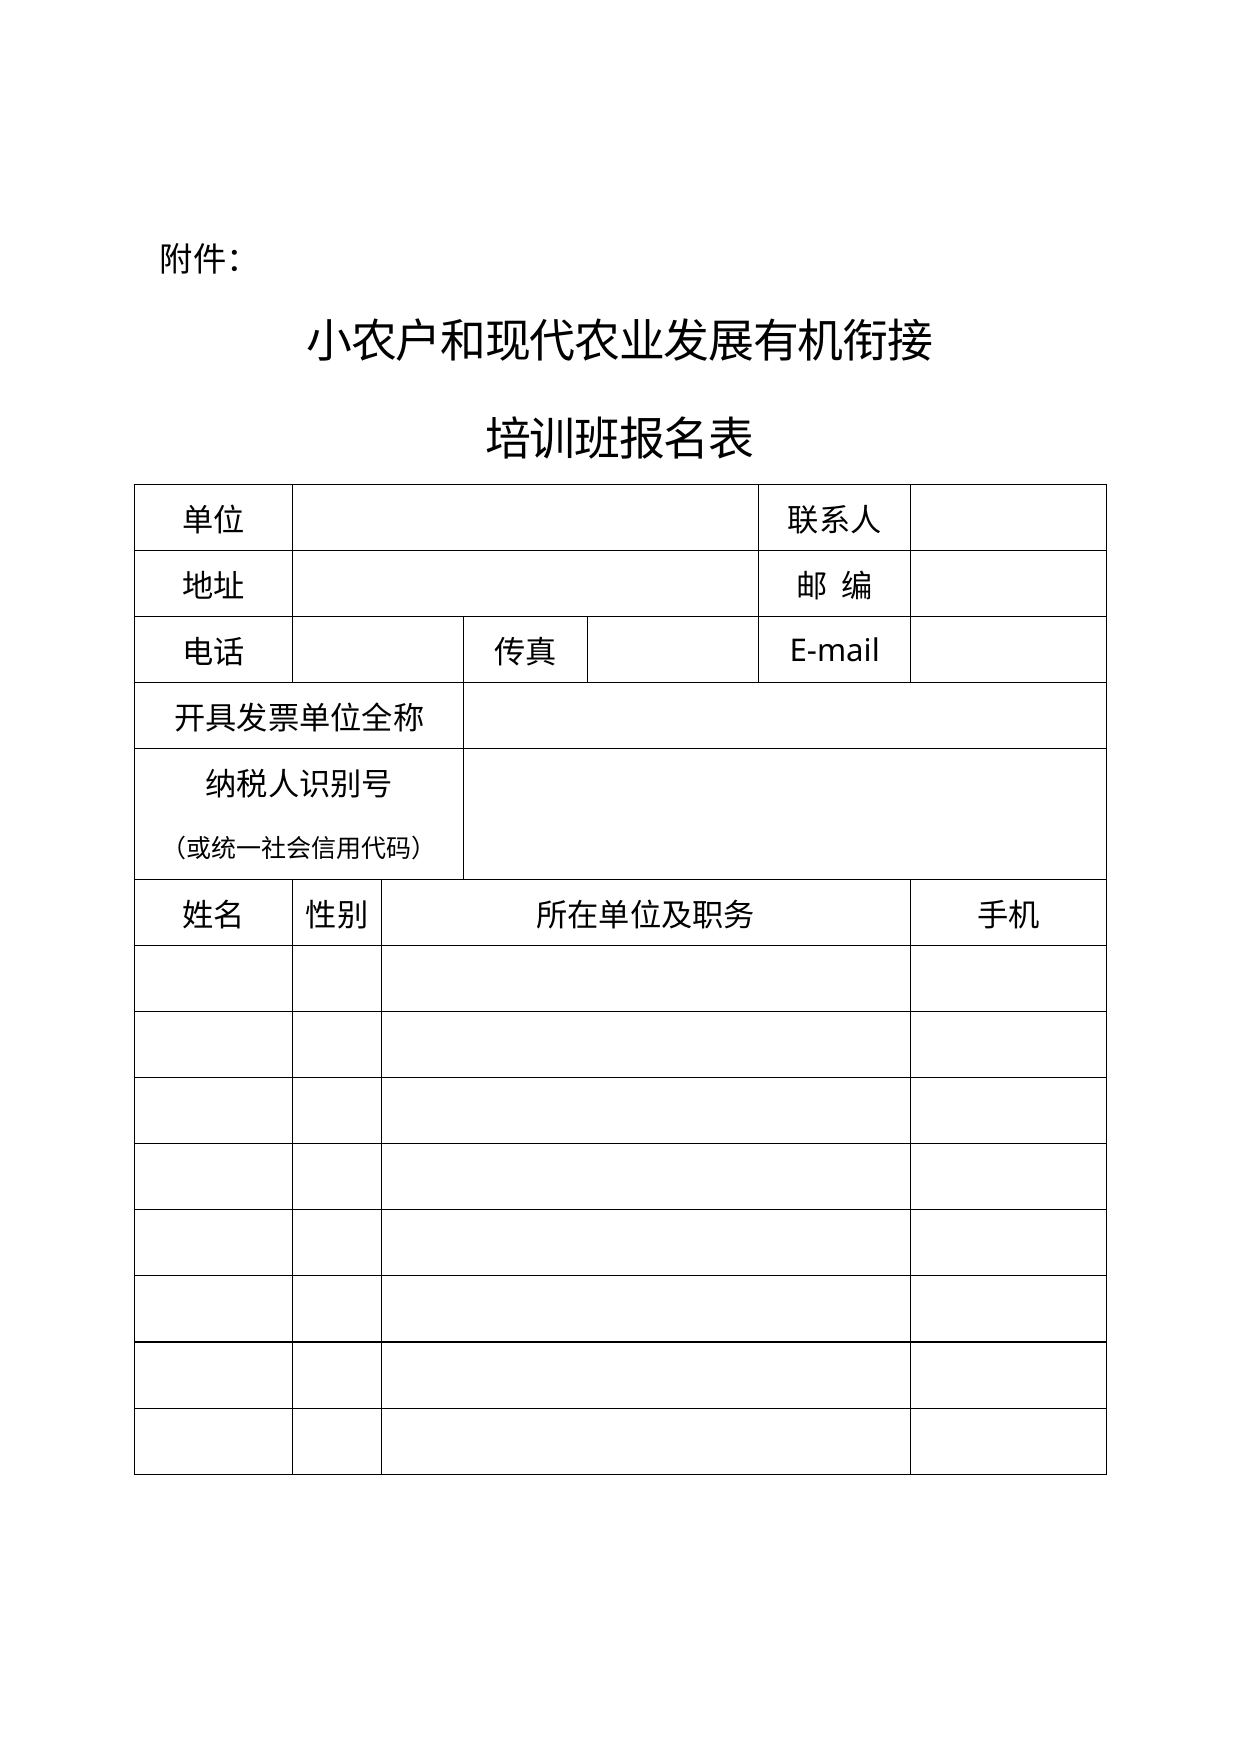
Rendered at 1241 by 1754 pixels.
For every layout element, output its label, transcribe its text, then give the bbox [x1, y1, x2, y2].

table_cell [293, 946, 381, 1011]
table_cell 传真 [464, 617, 587, 682]
table_cell [135, 1210, 292, 1275]
table_header [293, 485, 758, 550]
table_cell 所在单位及职务 [382, 880, 910, 945]
table_cell [588, 617, 758, 682]
table_cell [293, 1409, 381, 1473]
table_cell [382, 1012, 910, 1077]
table_cell [382, 1078, 910, 1143]
table_cell [382, 1409, 910, 1473]
table_cell [382, 1210, 910, 1275]
text 附件： [159, 224, 1081, 289]
table_cell E-mail [759, 617, 910, 682]
text 小农户和现代农业发展有机衔接 [159, 289, 1081, 386]
table_cell [293, 1078, 381, 1143]
table_cell [135, 1078, 292, 1143]
table_cell [293, 1012, 381, 1077]
text 培训班报名表 [159, 386, 1081, 484]
table_header 联系人 [759, 485, 910, 550]
table_cell [911, 1012, 1106, 1077]
table_cell [382, 1343, 910, 1407]
table_cell 纳税人识别号 （或统一社会信用代码） [135, 749, 463, 879]
table_cell [911, 1144, 1106, 1209]
table_cell [293, 1276, 381, 1341]
table_cell [135, 1409, 292, 1473]
table_cell 开具发票单位全称 [135, 683, 463, 748]
table_cell [293, 1343, 381, 1407]
table_header [911, 485, 1106, 550]
table_cell 地址 [135, 551, 292, 616]
table_cell [382, 1276, 910, 1341]
table_cell [135, 1343, 292, 1407]
table_cell [293, 1210, 381, 1275]
table_cell 邮 编 [759, 551, 910, 616]
table_cell [911, 1343, 1106, 1407]
table_cell [135, 946, 292, 1011]
table_cell [293, 551, 758, 616]
table_cell [911, 1276, 1106, 1341]
table_cell [911, 1078, 1106, 1143]
table_cell [911, 617, 1106, 682]
table_cell [464, 683, 1106, 748]
table_cell [911, 551, 1106, 616]
table_cell [293, 1144, 381, 1209]
table_cell 性别 [293, 880, 381, 945]
table_cell [135, 1012, 292, 1077]
table_header 单位 [135, 485, 292, 550]
table_cell [293, 617, 463, 682]
table_cell [911, 946, 1106, 1011]
table_cell 姓名 [135, 880, 292, 945]
table_cell 电话 [135, 617, 292, 682]
table_cell [464, 749, 1106, 879]
table_cell [911, 1409, 1106, 1473]
table_cell [135, 1276, 292, 1341]
table_cell [135, 1144, 292, 1209]
table_cell [382, 1144, 910, 1209]
table_cell [911, 1210, 1106, 1275]
table_cell 手机 [911, 880, 1106, 945]
table_cell [382, 946, 910, 1011]
